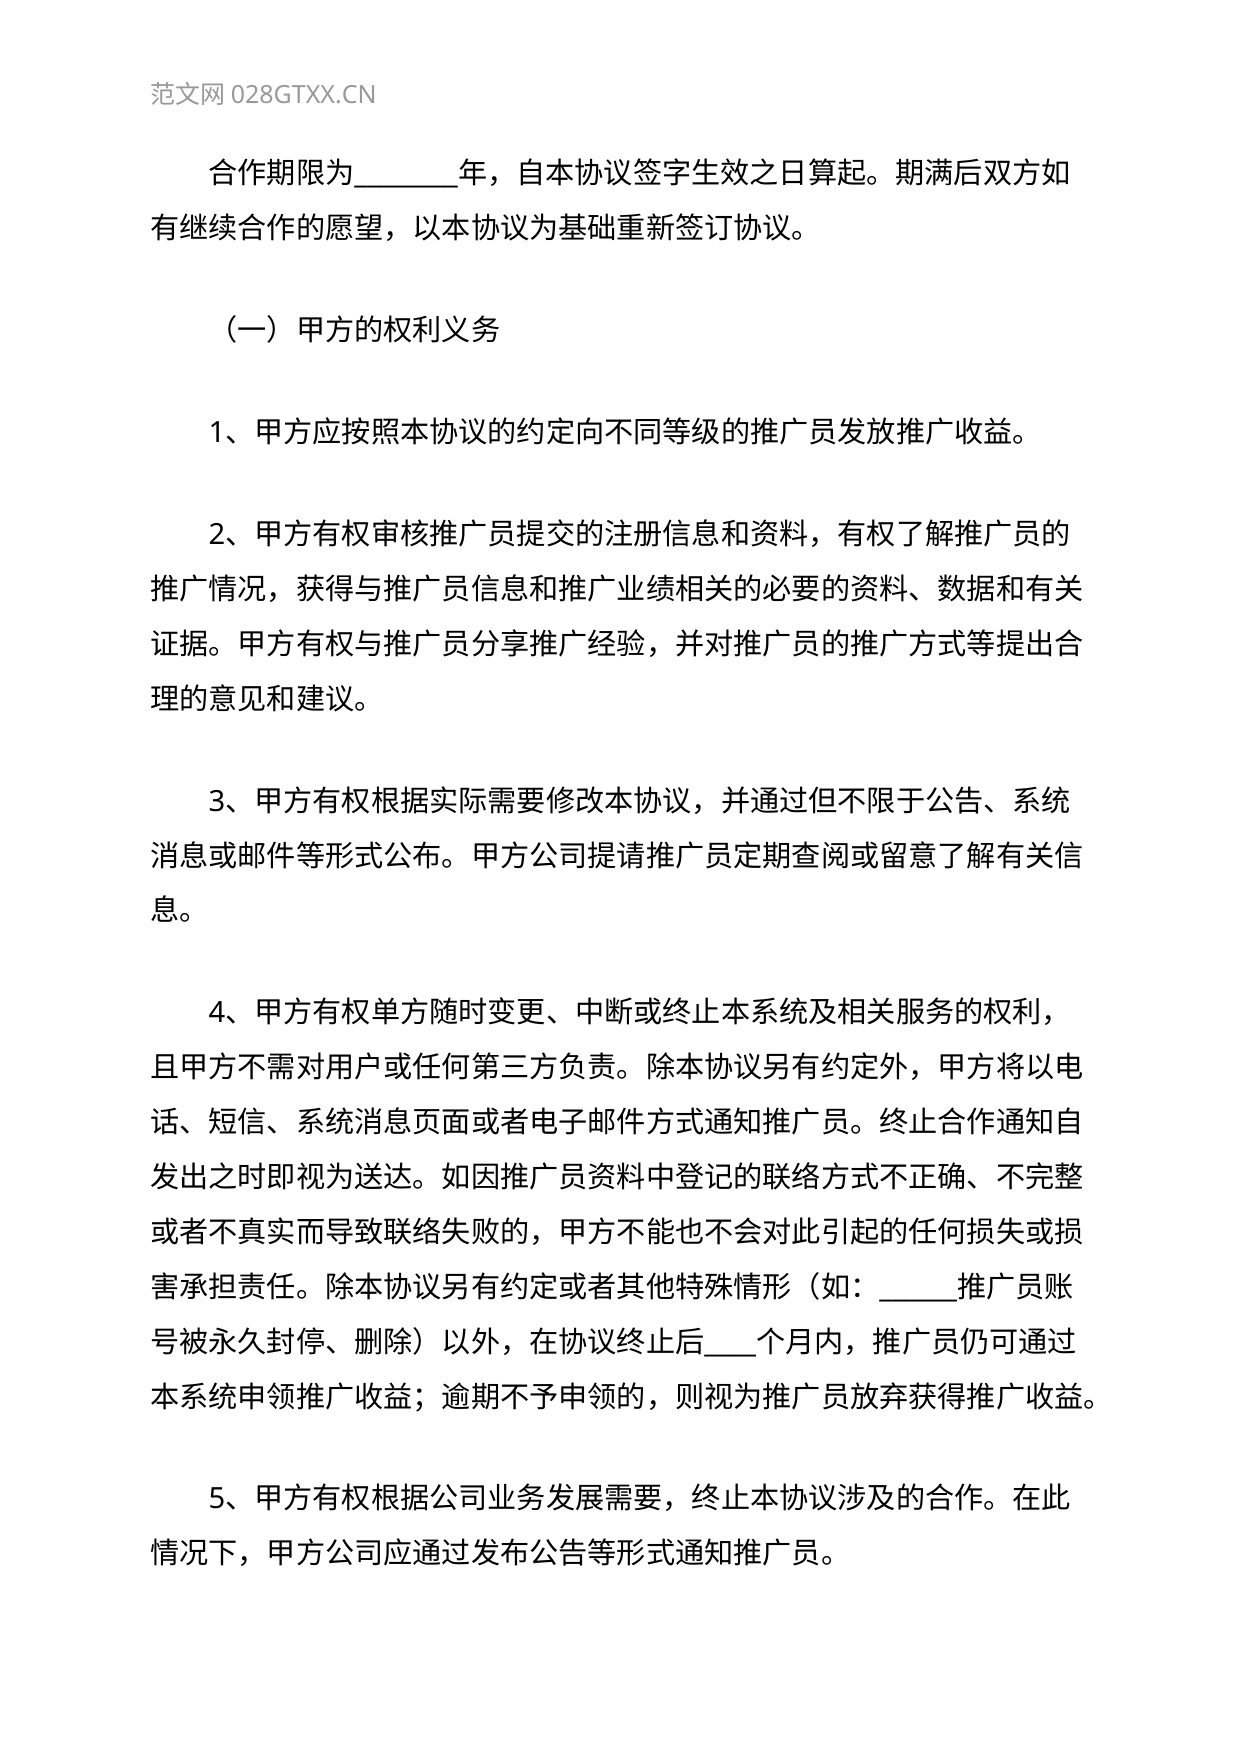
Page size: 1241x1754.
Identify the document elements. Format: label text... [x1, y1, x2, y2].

text 3、甲方有权根据实际需要修改本协议，并通过但不限于公告、系统消息或邮件等形式公布。甲方公司提请推广员定期查阅或留意了解有关信息。 [150, 777, 1090, 929]
text （一）甲方的权利义务 [150, 307, 1090, 349]
text 合作期限为________年，自本协议签字生效之日算起。期满后双方如有继续合作的愿望，以本协议为基础重新签订协议。 [150, 150, 1090, 247]
text 4、甲方有权单方随时变更、中断或终止本系统及相关服务的权利，且甲方不需对用户或任何第三方负责。除本协议另有约定外，甲方将以电话、短信、系统消息页面或者电子邮件方式通知推广员。终止合作通知自发出之时即视为送达。如因推广员资料中登记的联络方式不正确、不完整或者不真实而导致联络失败的，甲方不能也不会对此引起的任何损失或损害承担责任。除本协议另有约定或者其他特殊情形（如：______推广员账号被永久封停、删除）以外，在协议终止后____个月内，推广员仍可通过本系统申领推广收益；逾期不予申领的，则视为推广员放弃获得推广收益。 [150, 989, 1090, 1416]
text 1、甲方应按照本协议的约定向不同等级的推广员发放推广收益。 [150, 408, 1090, 451]
text 2、甲方有权审核推广员提交的注册信息和资料，有权了解推广员的推广情况，获得与推广员信息和推广业绩相关的必要的资料、数据和有关证据。甲方有权与推广员分享推广经验，并对推广员的推广方式等提出合理的意见和建议。 [150, 511, 1090, 718]
text 5、甲方有权根据公司业务发展需要，终止本协议涉及的合作。在此情况下，甲方公司应通过发布公告等形式通知推广员。 [150, 1475, 1090, 1572]
